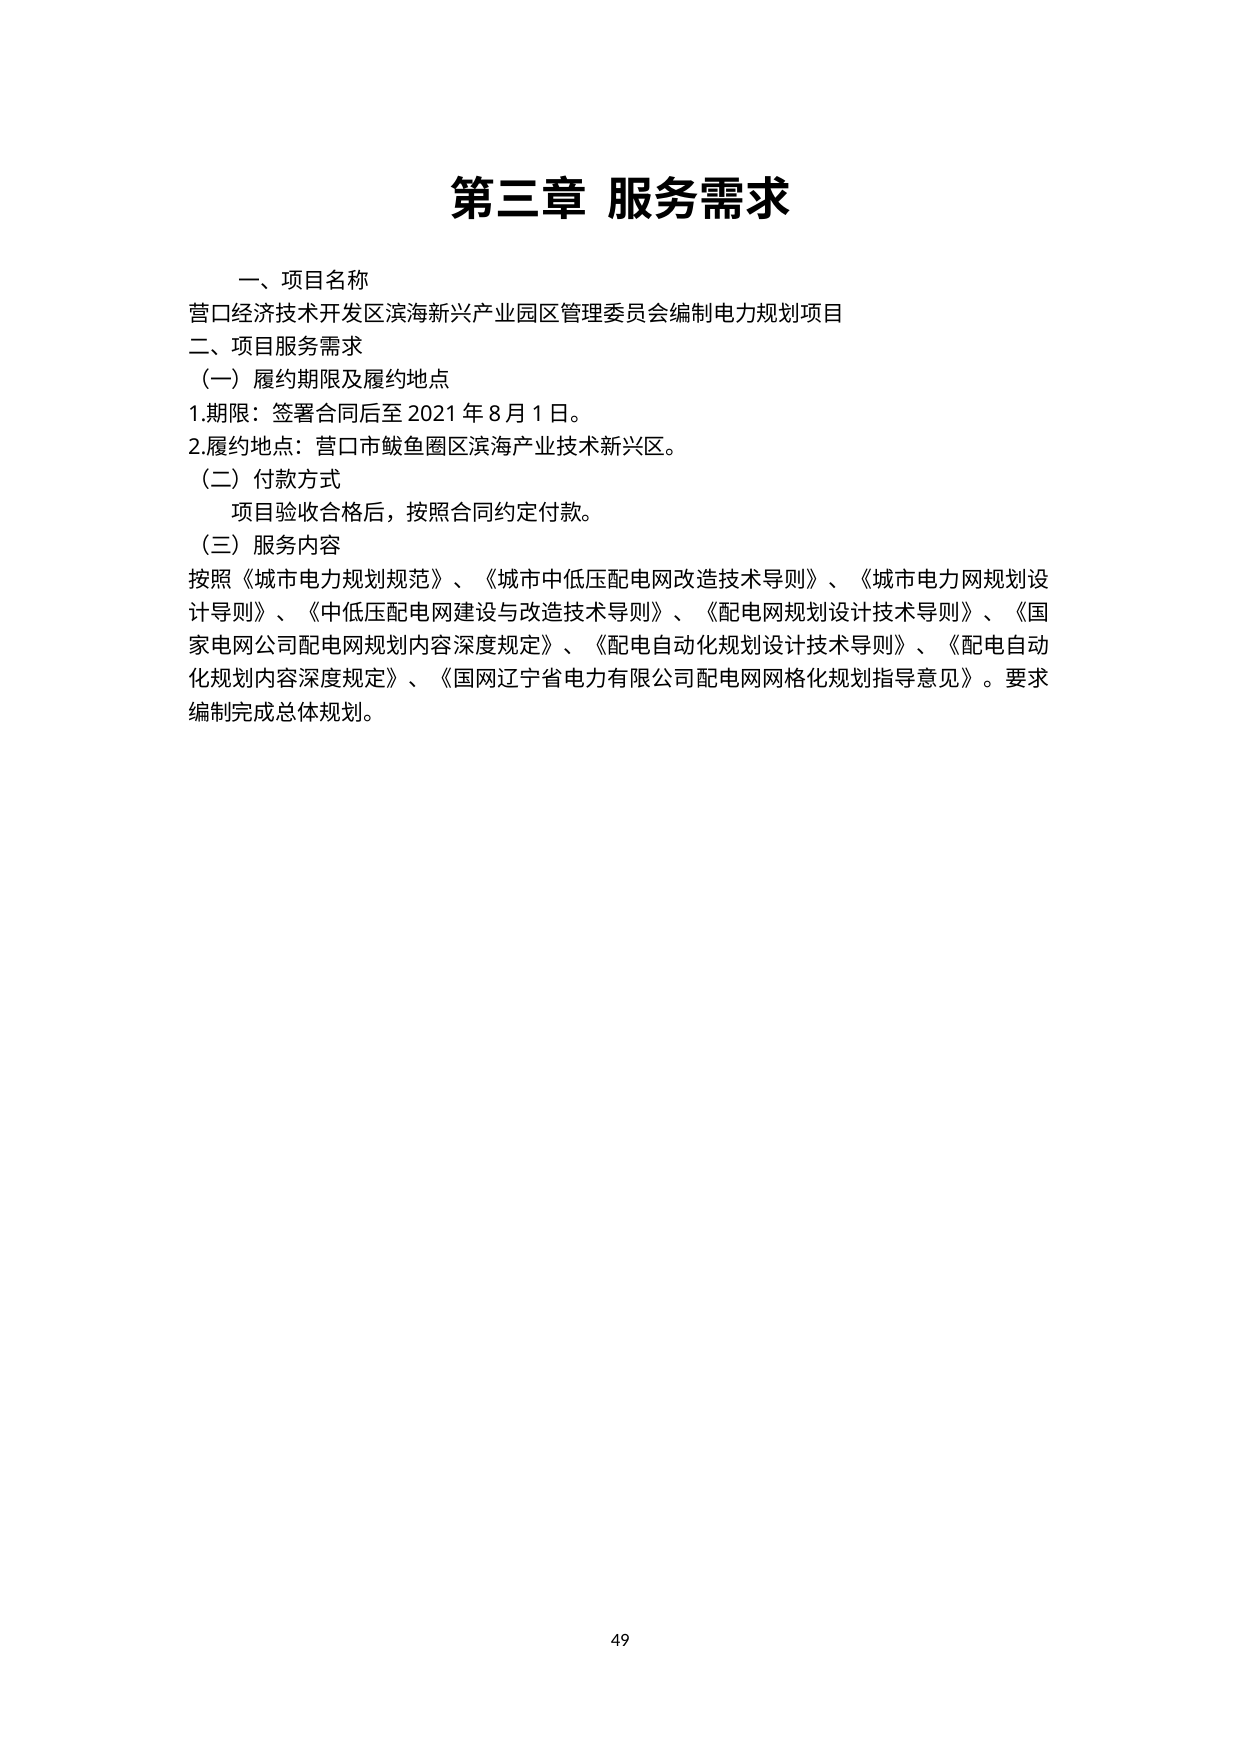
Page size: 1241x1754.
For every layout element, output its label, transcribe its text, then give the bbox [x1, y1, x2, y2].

subtitle 第三章 服务需求 [188, 162, 1052, 229]
